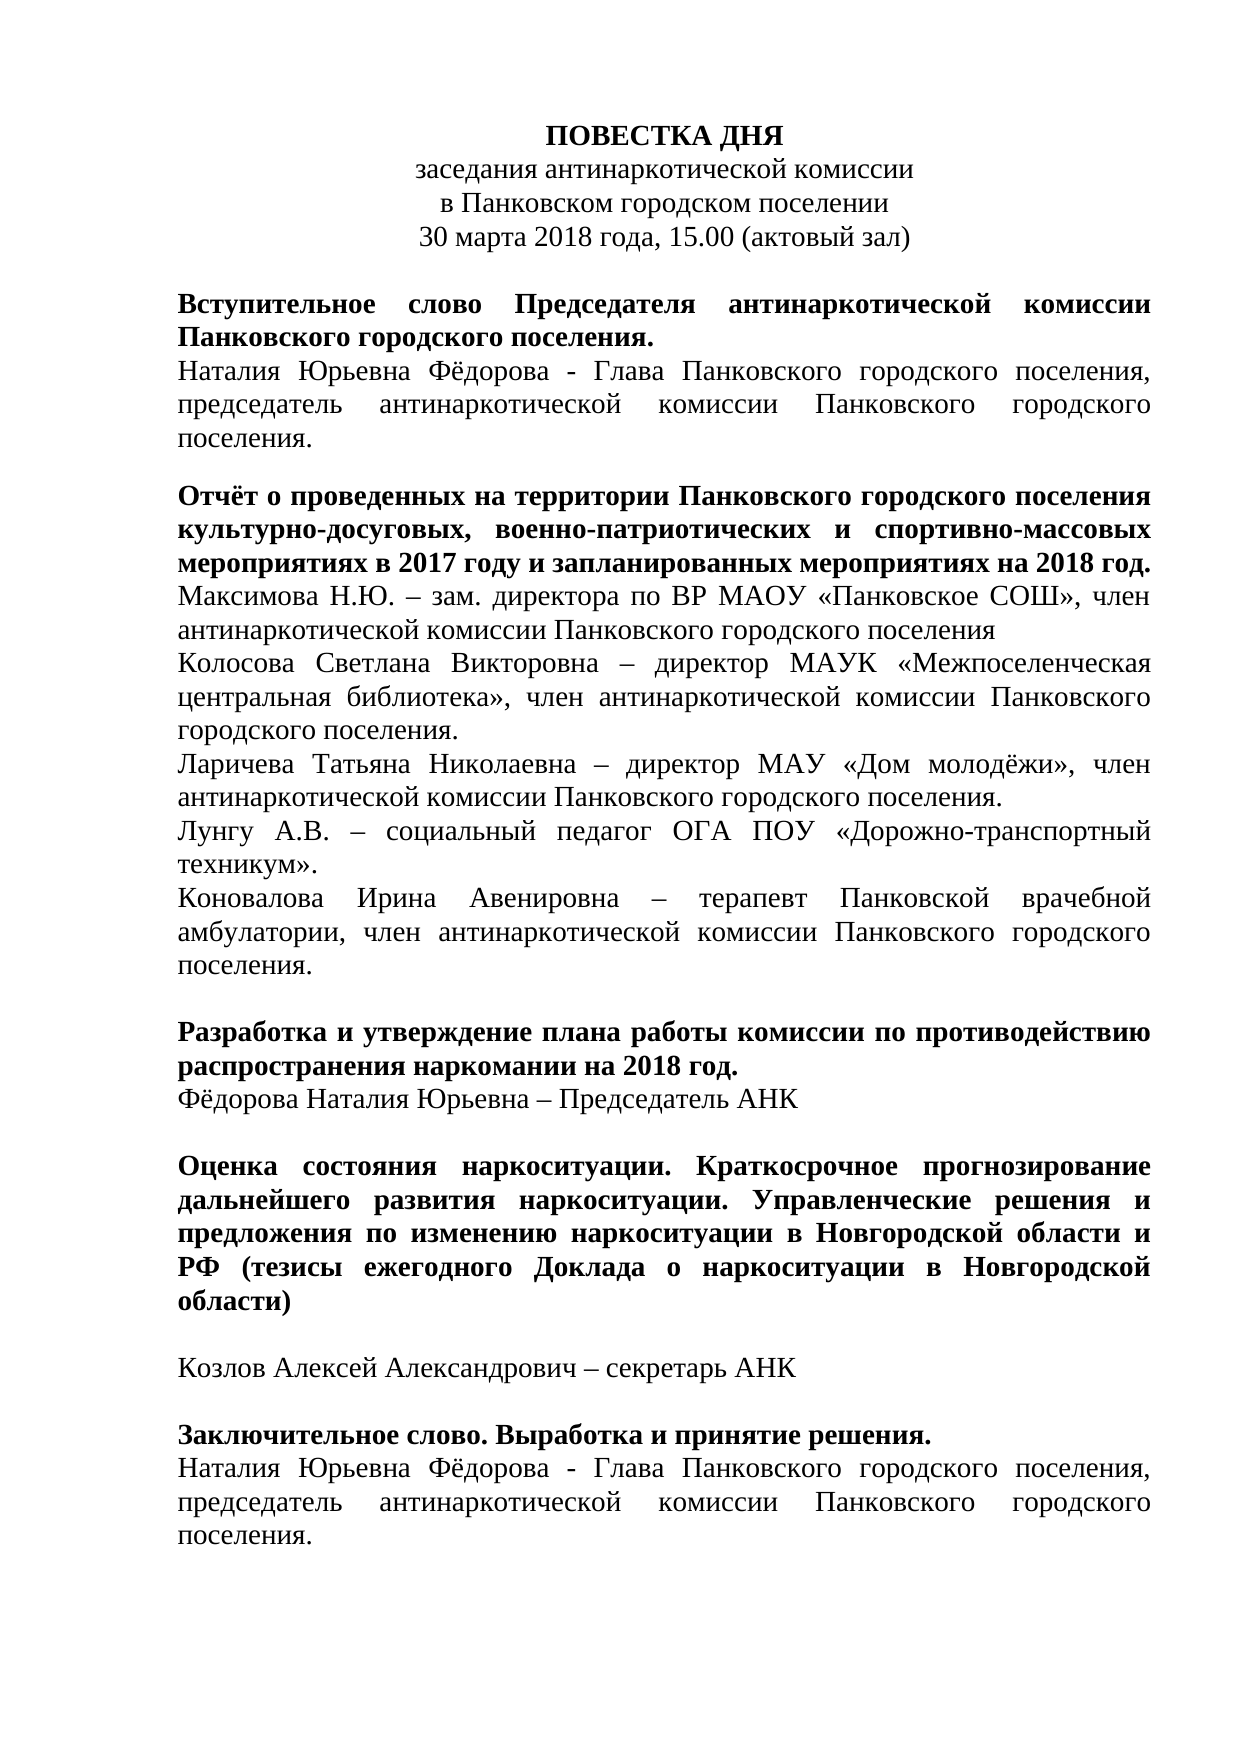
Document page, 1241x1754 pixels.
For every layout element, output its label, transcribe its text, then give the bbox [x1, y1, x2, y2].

text 30 марта 2018 года, 15.00 (актовый зал) [177, 219, 1152, 252]
text Вступительное слово Председателя антинаркотической комиссии Панковского городского поселения. [177, 286, 1152, 353]
text Коновалова Ирина Авенировна – терапевт Панковской врачебной амбулатории, член антинаркотической комиссии Панковского городского поселения. [177, 880, 1152, 981]
text Разработка и утверждение плана работы комиссии по противодействию распространения наркомании на 2018 год. [177, 1014, 1152, 1081]
text ПОВЕСТКА ДНЯ [177, 118, 1152, 152]
text Колосова Светлана Викторовна – директор МАУК «Межпоселенческая центральная библиотека», член антинаркотической комиссии Панковского городского поселения. [177, 645, 1152, 746]
text Отчёт о проведенных на территории Панковского городского поселения культурно-досуговых, военно-патриотических и спортивно-массовых мероприятиях в 2017 году и запланированных мероприятиях на 2018 год. [177, 478, 1152, 578]
text Максимова Н.Ю. – зам. директора по ВР МАОУ «Панковское СОШ», член антинаркотической комиссии Панковского городского поселения [177, 578, 1152, 645]
text в Панковском городском поселении [177, 185, 1152, 219]
text Ларичева Татьяна Николаевна – директор МАУ «Дом молодёжи», член антинаркотической комиссии Панковского городского поселения. [177, 746, 1152, 813]
text Заключительное слово. Выработка и принятие решения. [177, 1417, 1152, 1450]
text заседания антинаркотической комиссии [177, 152, 1152, 185]
text Наталия Юрьевна Фёдорова - Глава Панковского городского поселения, председатель антинаркотической комиссии Панковского городского поселения. [177, 1450, 1152, 1551]
text Козлов Алексей Александрович – секретарь АНК [177, 1350, 1152, 1383]
text Оценка состояния наркоситуации. Краткосрочное прогнозирование дальнейшего развития наркоситуации. Управленческие решения и предложения по изменению наркоситуации в Новгородской области и РФ (тезисы ежегодного Доклада о наркоситуации в Новгородской области) [177, 1148, 1152, 1316]
text Лунгу А.В. – социальный педагог ОГА ПОУ «Дорожно-транспортный техникум». [177, 813, 1152, 880]
text Наталия Юрьевна Фёдорова - Глава Панковского городского поселения, председатель антинаркотической комиссии Панковского городского поселения. [177, 353, 1152, 478]
text Фёдорова Наталия Юрьевна – Председатель АНК [177, 1081, 1152, 1115]
